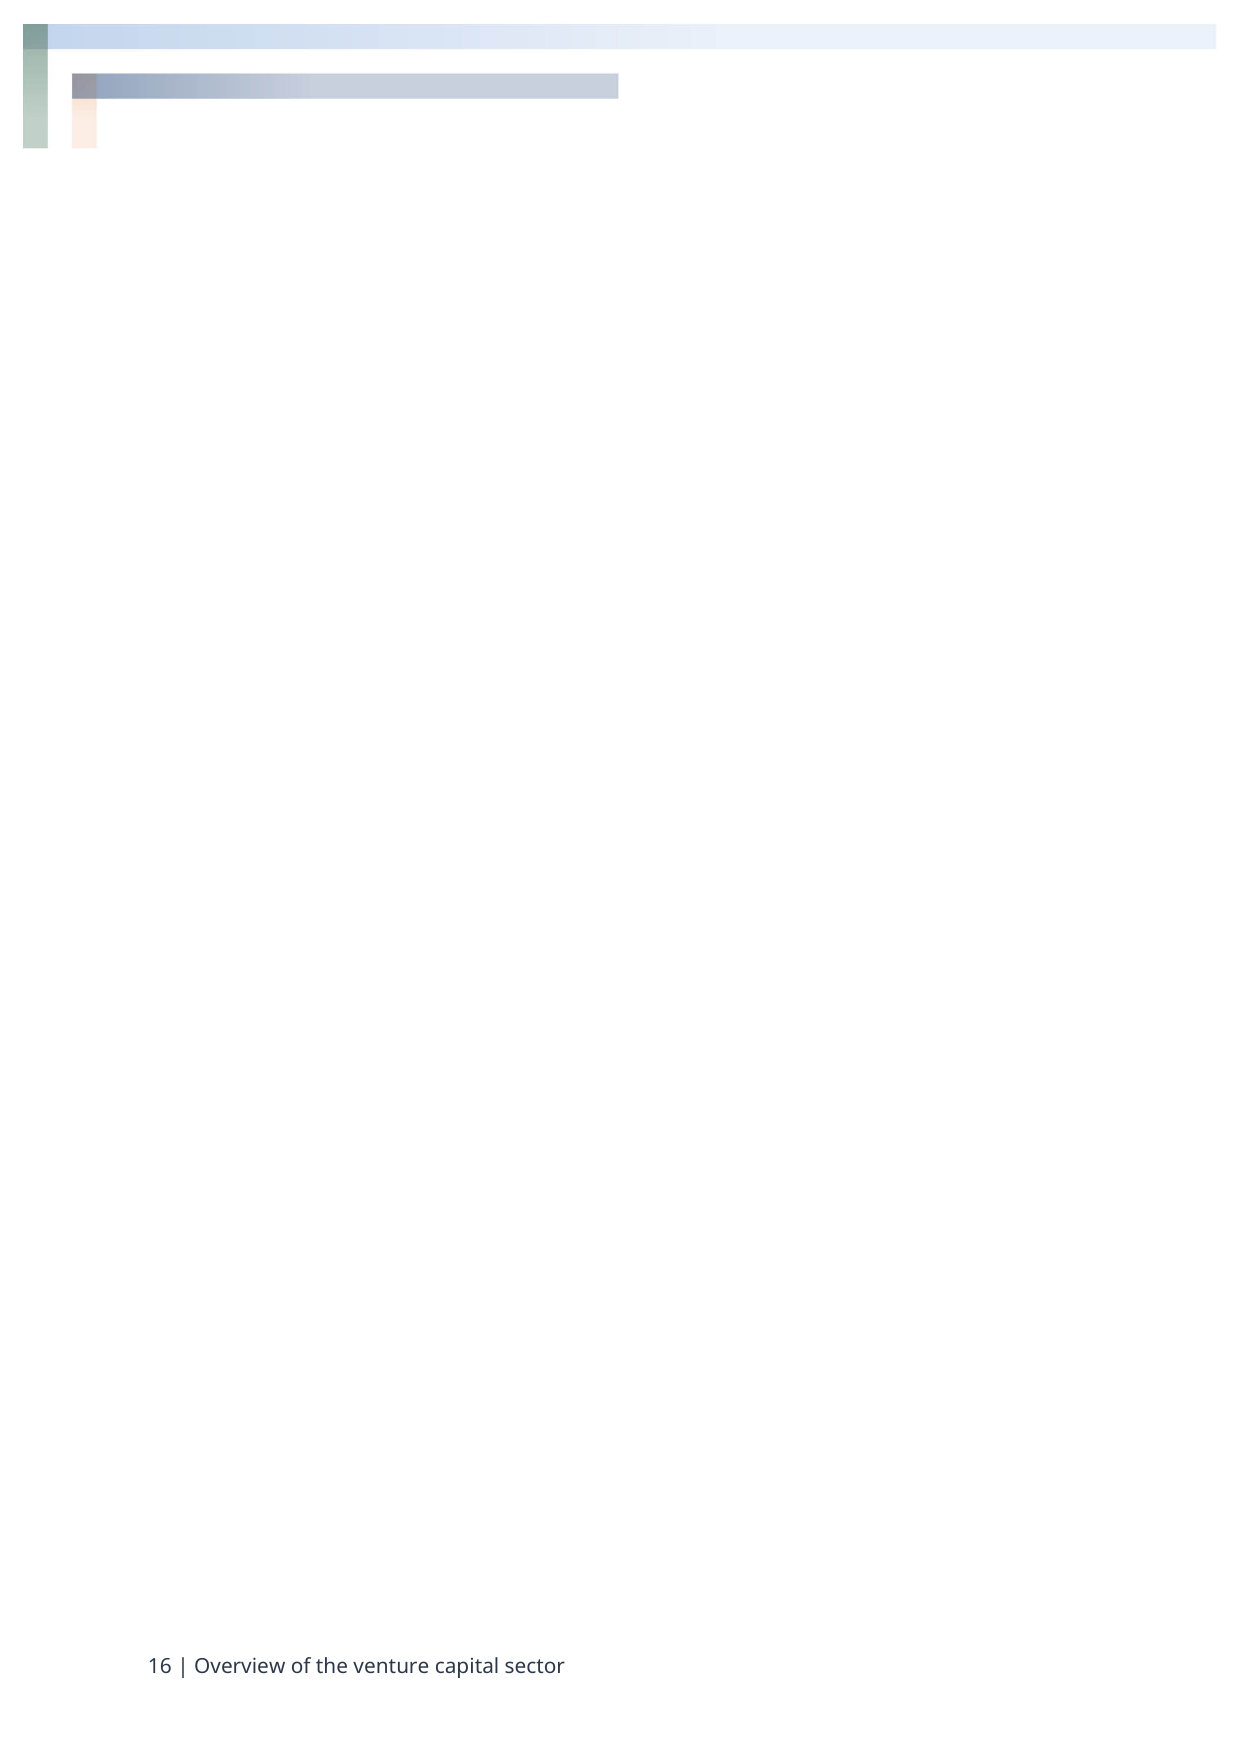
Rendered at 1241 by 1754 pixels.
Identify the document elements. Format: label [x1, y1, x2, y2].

picture [0, 0, 1241, 172]
